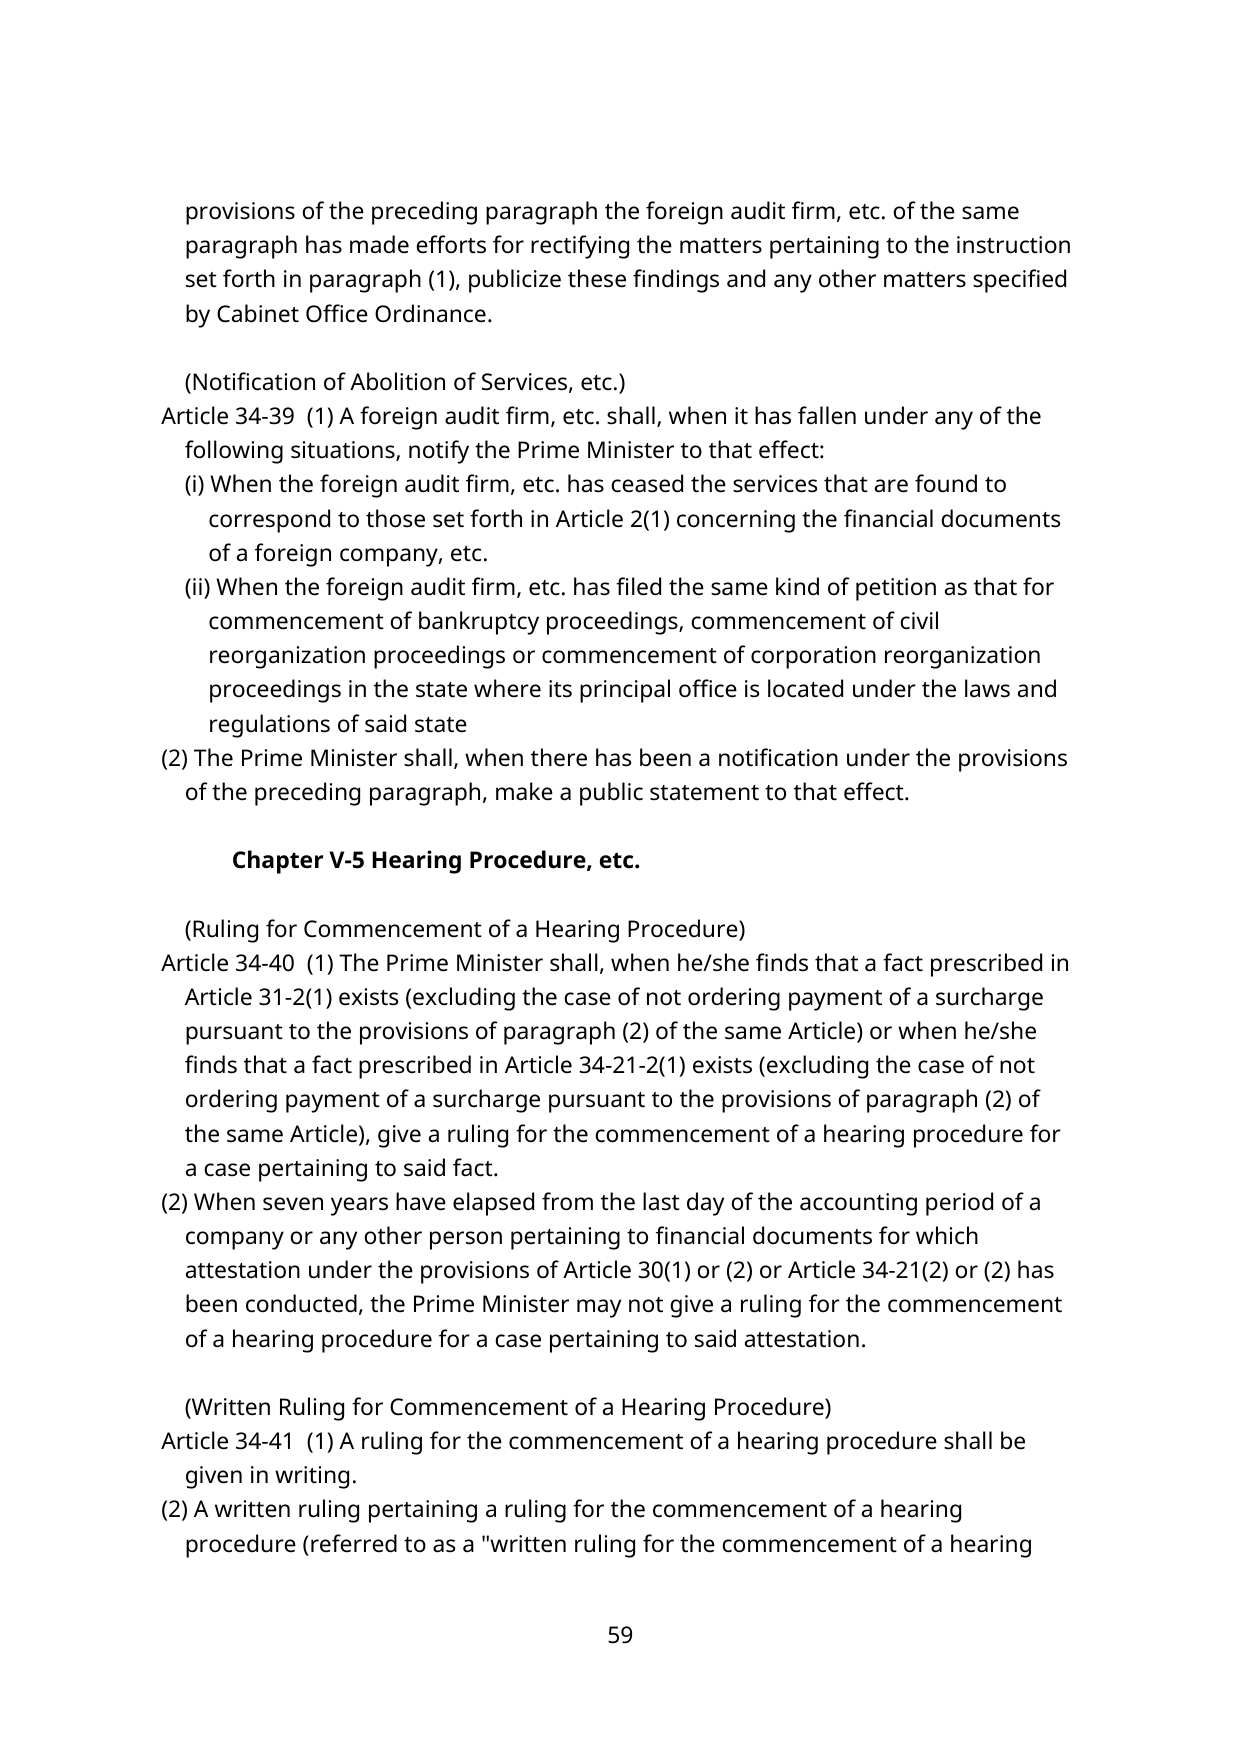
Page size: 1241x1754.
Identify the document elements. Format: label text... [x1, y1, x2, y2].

text Article 34-41 (1) A ruling for the commencement of a hearing procedure shall be given in writing. [161, 1424, 1079, 1492]
text (Notification of Abolition of Services, etc.) [184, 364, 1079, 399]
text (Written Ruling for Commencement of a Hearing Procedure) [184, 1389, 1079, 1424]
text (Ruling for Commencement of a Hearing Procedure) [184, 911, 1079, 945]
text Chapter V-5 Hearing Procedure, etc. [230, 843, 1079, 877]
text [161, 194, 1079, 330]
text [161, 1492, 1079, 1560]
text Article 34-40 (1) The Prime Minister shall, when he/she finds that a fact prescribed in Article 31-2(1) exists (excluding the case of not ordering payment of a surcharge pursuant to the provisions of paragraph (2) of the same Article) or when he/she finds that a fact prescribed in Article 34-21-2(1) exists (excluding the case of not ordering payment of a surcharge pursuant to the provisions of paragraph (2) of the same Article), give a ruling for the commencement of a hearing procedure for a case pertaining to said fact. [161, 945, 1079, 1184]
text (i) When the foreign audit firm, etc. has ceased the services that are found to correspond to those set forth in Article 2(1) concerning the financial documents of a foreign company, etc. [184, 467, 1079, 569]
text (2) When seven years have elapsed from the last day of the accounting period of a company or any other person pertaining to financial documents for which attestation under the provisions of Article 30(1) or (2) or Article 34-21(2) or (2) has been conducted, the Prime Minister may not give a ruling for the commencement of a hearing procedure for a case pertaining to said attestation. [161, 1184, 1079, 1355]
text (ii) When the foreign audit firm, etc. has filed the same kind of petition as that for commencement of bankruptcy proceedings, commencement of civil reorganization proceedings or commencement of corporation reorganization proceedings in the state where its principal office is located under the laws and regulations of said state [184, 569, 1079, 740]
text (2) The Prime Minister shall, when there has been a notification under the provisions of the preceding paragraph, make a public statement to that effect. [161, 740, 1079, 809]
text Article 34-39 (1) A foreign audit firm, etc. shall, when it has fallen under any of the following situations, notify the Prime Minister to that effect: [161, 399, 1079, 467]
